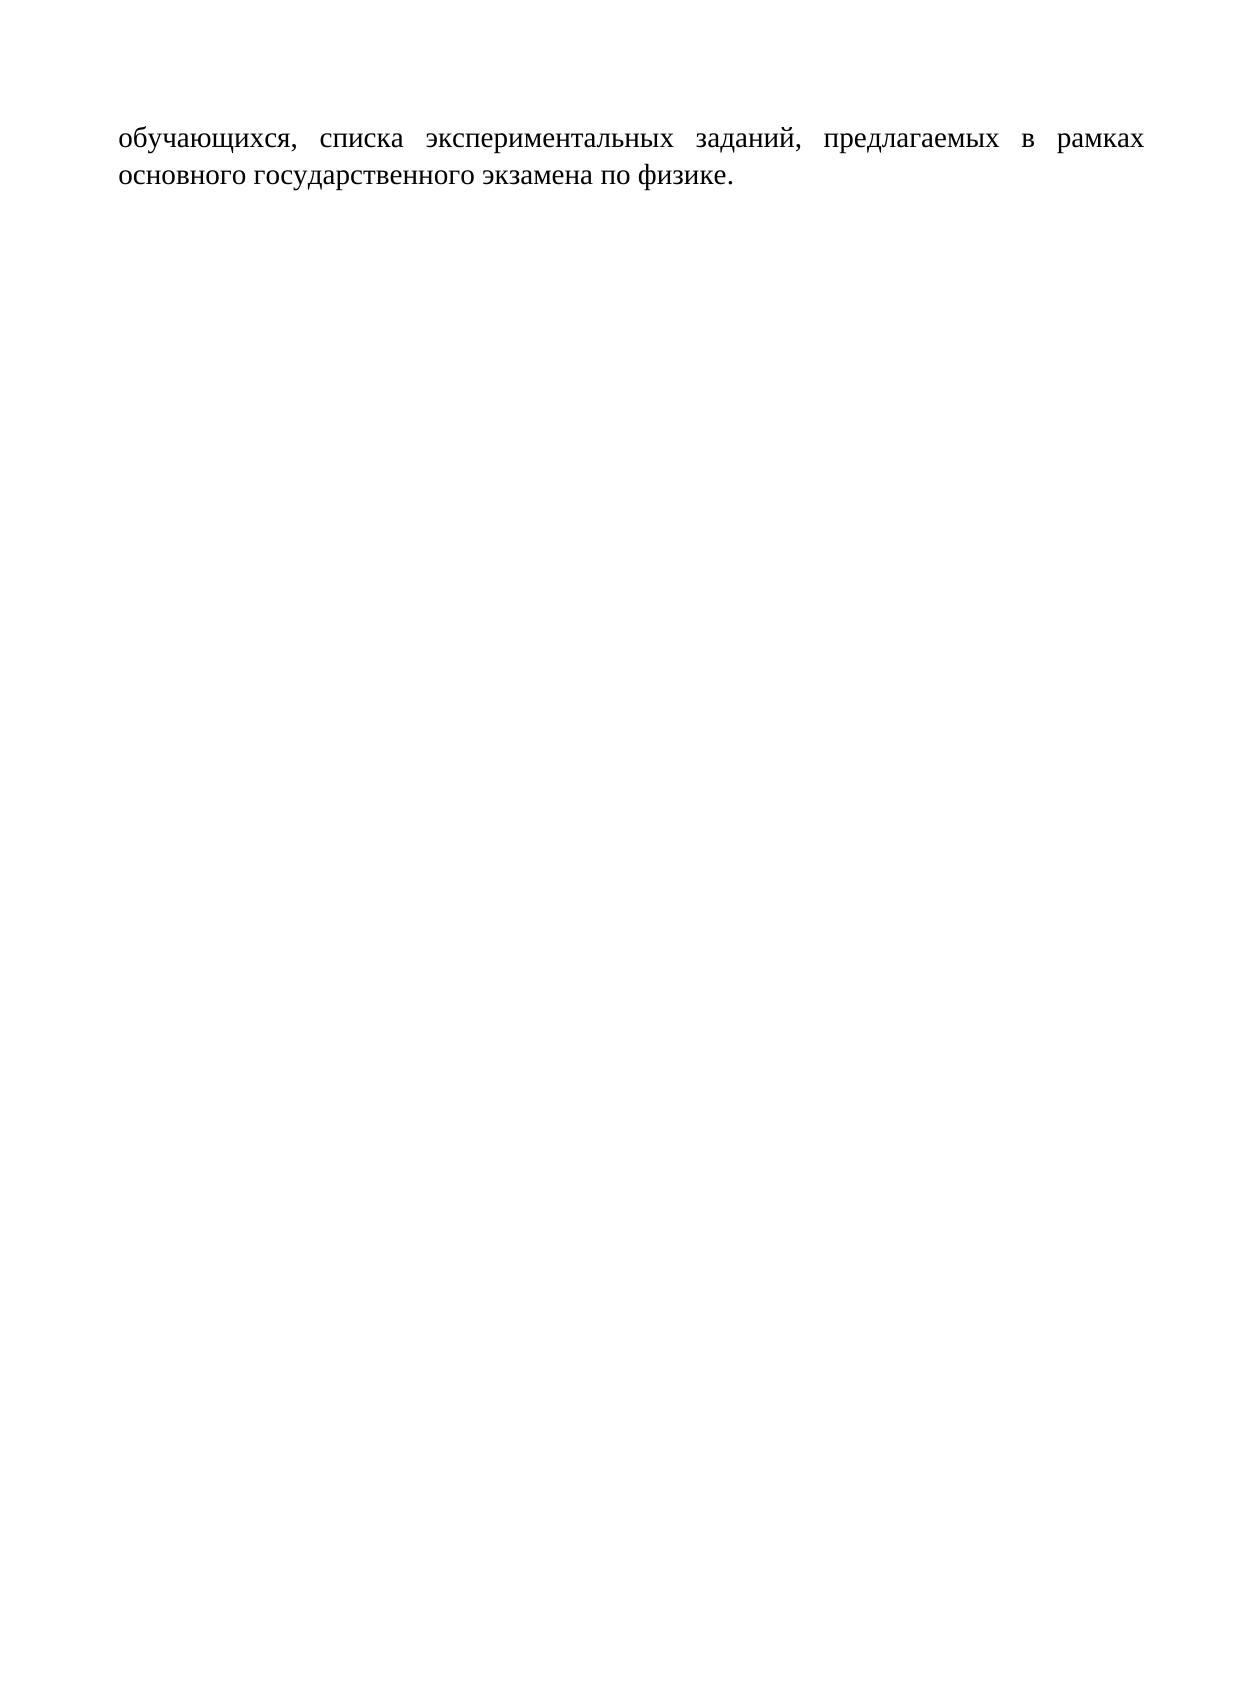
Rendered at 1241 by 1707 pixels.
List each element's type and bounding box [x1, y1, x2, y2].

text [118, 121, 1146, 191]
